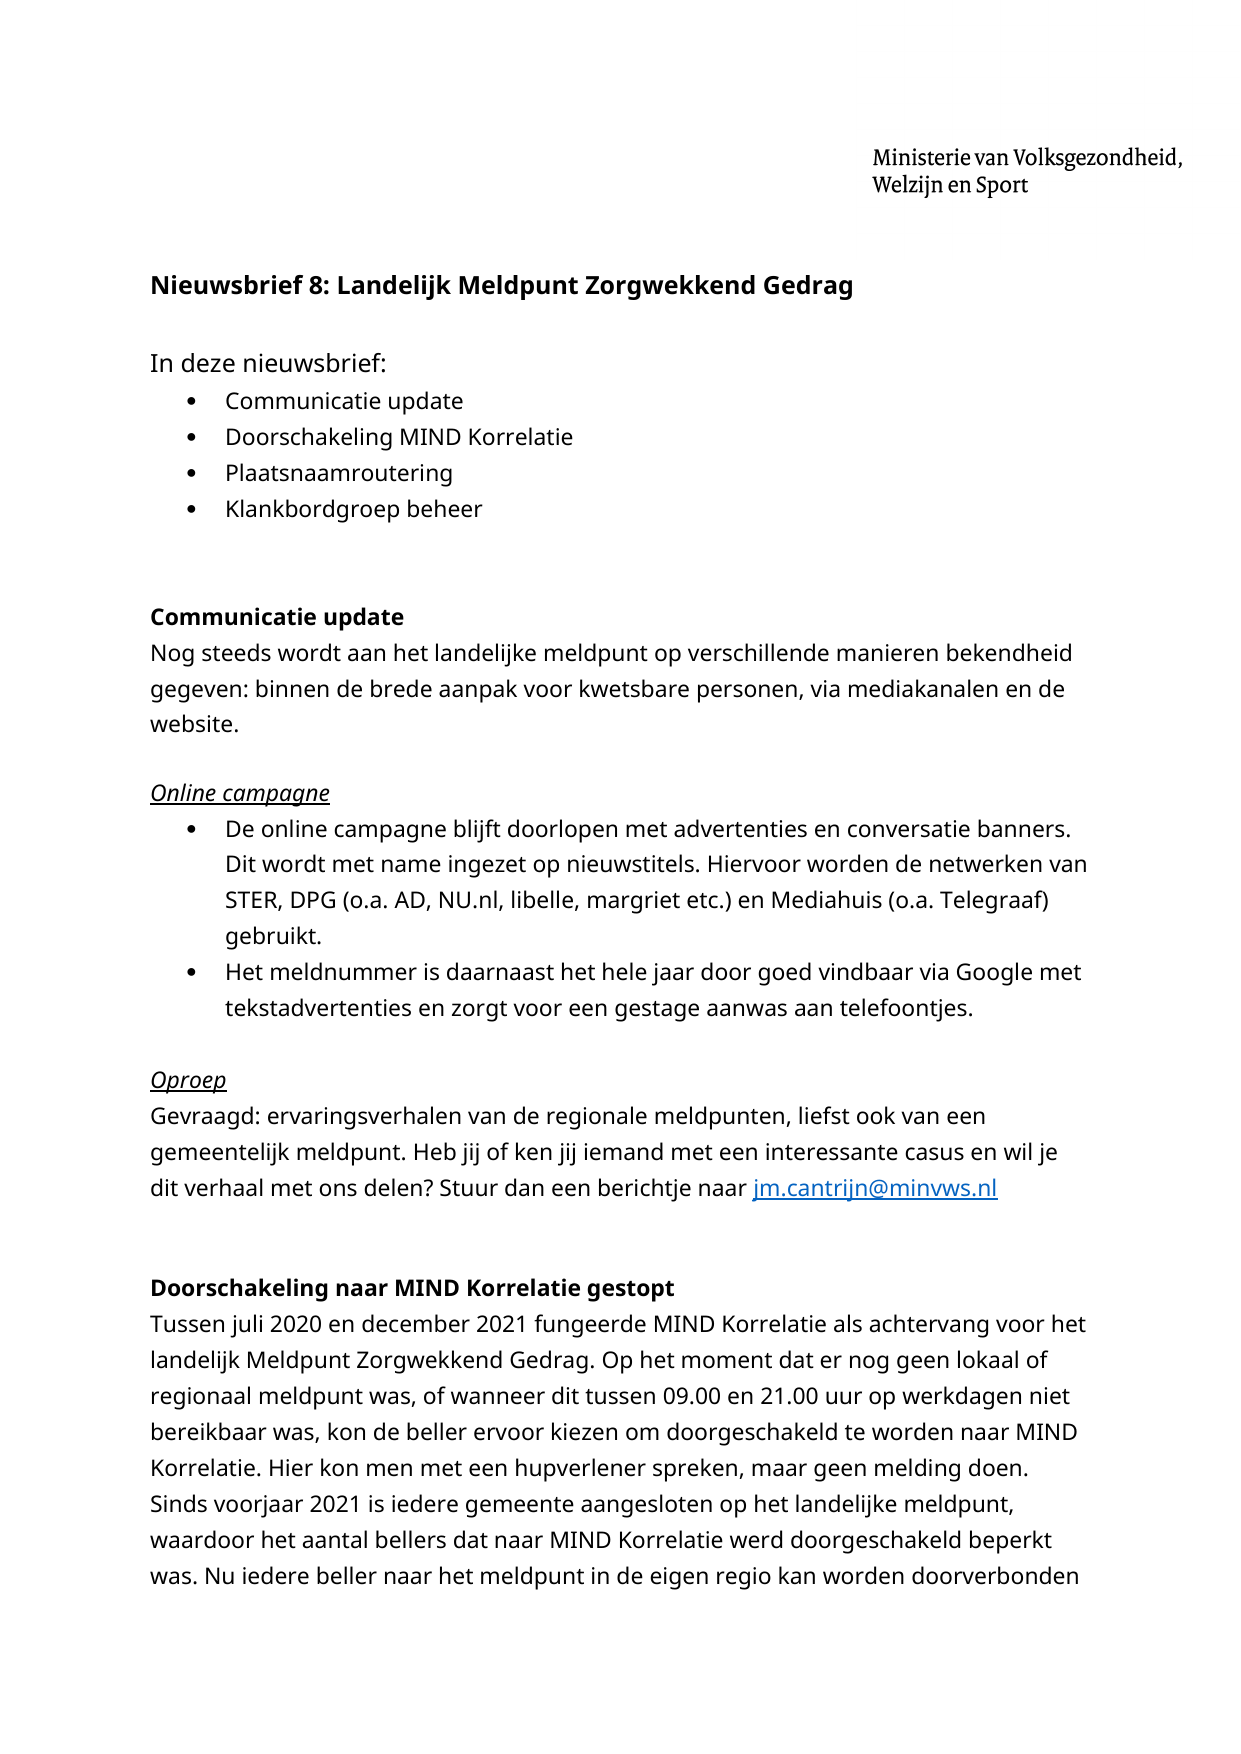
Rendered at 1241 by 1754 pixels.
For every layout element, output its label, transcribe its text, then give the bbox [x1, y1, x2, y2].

text Nog steeds wordt aan het landelijke meldpunt op verschillende manieren bekendheid gegeven: binnen de brede aanpak voor kwetsbare personen, via mediakanalen en de website. [150, 637, 1090, 740]
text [150, 1308, 1090, 1591]
list Doorschakeling MIND Korrelatie [187, 421, 1090, 452]
picture [856, 0, 1241, 260]
text In deze nieuwsbrief: [150, 346, 1090, 380]
list Communicatie update [187, 385, 1090, 416]
text Doorschakeling naar MIND Korrelatie gestopt [150, 1272, 1090, 1303]
text Communicatie update [150, 601, 1090, 632]
list Klankbordgroep beheer [187, 493, 1090, 524]
text Oproep [150, 1064, 1090, 1095]
list De online campagne blijft doorlopen met advertenties en conversatie banners. Dit wordt met name ingezet op nieuwstitels. Hiervoor worden de netwerken van STER, DPG (o.a. AD, NU.nl, libelle, margriet etc.) en Mediahuis (o.a. Telegraaf) gebruikt. [187, 812, 1090, 952]
text Gevraagd: ervaringsverhalen van de regionale meldpunten, liefst ook van een gemeentelijk meldpunt. Heb jij of ken jij iemand met een interessante casus en wil je dit verhaal met ons delen? Stuur dan een berichtje naar jm.cantrijn@minvws.nl [150, 1100, 1090, 1203]
list Plaatsnaamroutering [187, 457, 1090, 488]
text Nieuwsbrief 8: Landelijk Meldpunt Zorgwekkend Gedrag [150, 267, 1090, 302]
list Het meldnummer is daarnaast het hele jaar door goed vindbaar via Google met tekstadvertenties en zorgt voor een gestage aanwas aan telefoontjes. [187, 956, 1090, 1023]
text Online campagne [150, 777, 1090, 808]
